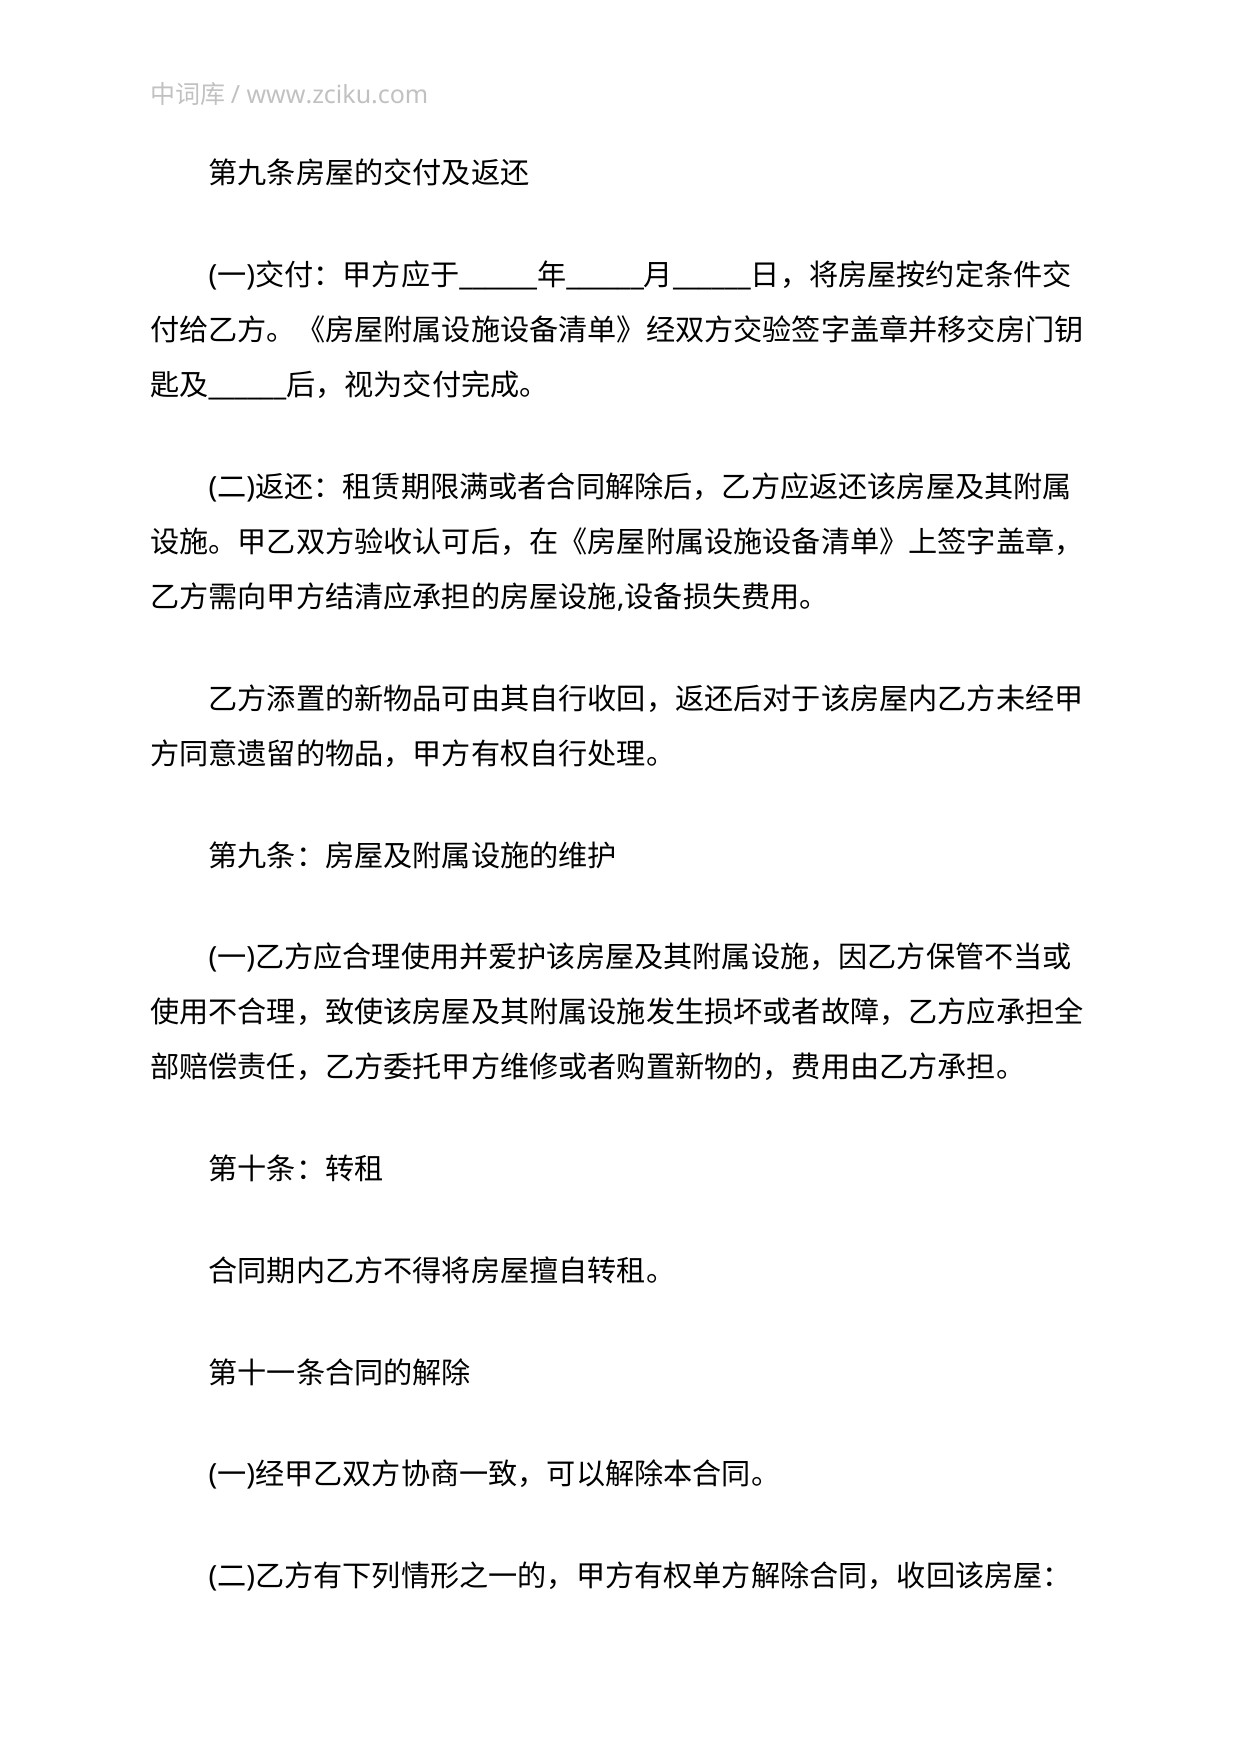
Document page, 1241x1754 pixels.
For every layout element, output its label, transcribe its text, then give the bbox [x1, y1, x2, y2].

text 第十条：转租 [150, 1146, 1090, 1188]
text 第九条：房屋及附属设施的维护 [150, 832, 1090, 874]
text (一)交付：甲方应于______年______月______日，将房屋按约定条件交付给乙方。《房屋附属设施设备清单》经双方交验签字盖章并移交房门钥匙及______后，视为交付完成。 [150, 252, 1090, 404]
text (一)乙方应合理使用并爱护该房屋及其附属设施，因乙方保管不当或使用不合理，致使该房屋及其附属设施发生损坏或者故障，乙方应承担全部赔偿责任，乙方委托甲方维修或者购置新物的，费用由乙方承担。 [150, 934, 1090, 1086]
text (二)返还：租赁期限满或者合同解除后，乙方应返还该房屋及其附属设施。甲乙双方验收认可后，在《房屋附属设施设备清单》上签字盖章，乙方需向甲方结清应承担的房屋设施,设备损失费用。 [150, 464, 1090, 616]
text (二)乙方有下列情形之一的，甲方有权单方解除合同，收回该房屋： [150, 1553, 1090, 1595]
text 第九条房屋的交付及返还 [150, 150, 1090, 192]
text 乙方添置的新物品可由其自行收回，返还后对于该房屋内乙方未经甲方同意遗留的物品，甲方有权自行处理。 [150, 676, 1090, 773]
text (一)经甲乙双方协商一致，可以解除本合同。 [150, 1451, 1090, 1493]
text 合同期内乙方不得将房屋擅自转租。 [150, 1247, 1090, 1290]
text 第十一条合同的解除 [150, 1349, 1090, 1391]
